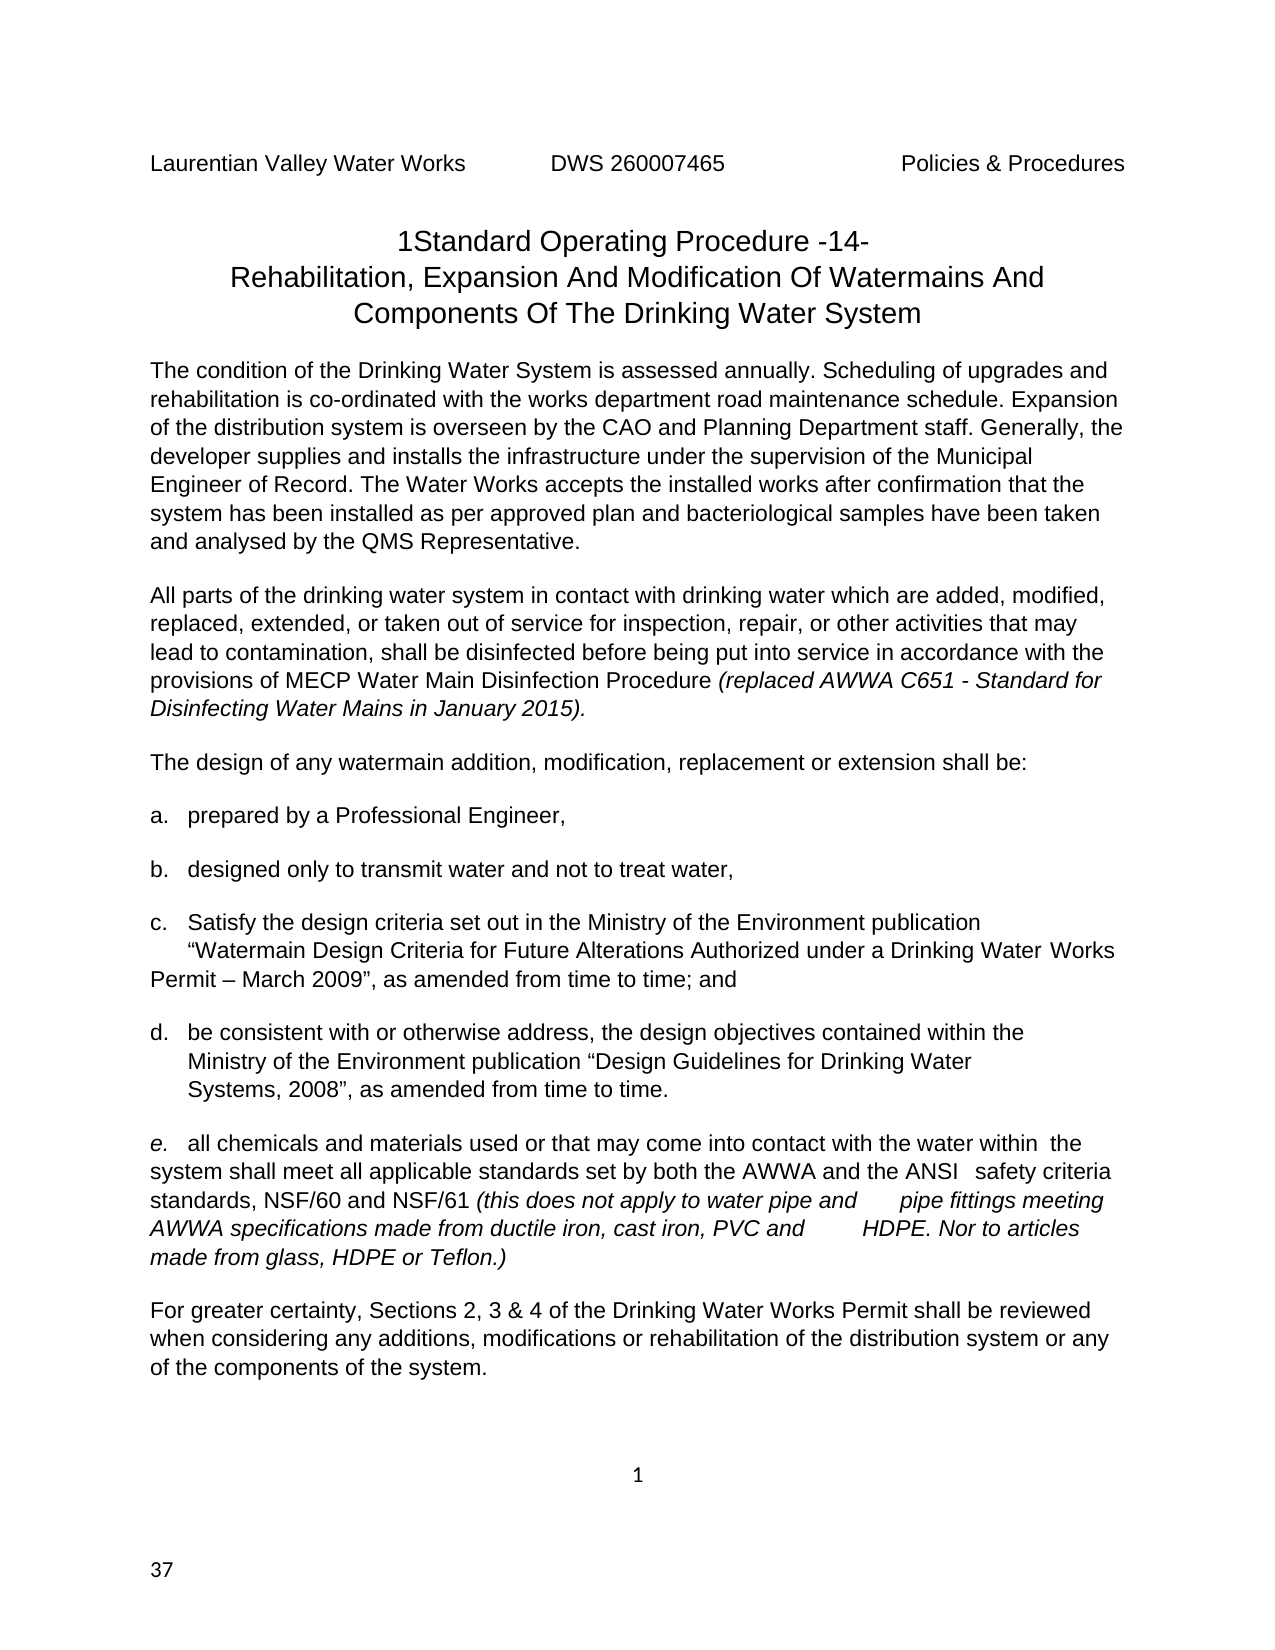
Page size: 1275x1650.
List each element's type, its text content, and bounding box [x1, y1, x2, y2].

list prepared by a Professional Engineer, [150, 802, 1125, 828]
list Satisfy the design criteria set out in the Ministry of the Environment publication “Watermain Design Criteria for Future Alterations Authorized under a Drinking Water Works Permit – March 2009”, as amended from time to time; and [150, 909, 1125, 992]
list For greater certainty, Sections 2, 3 & 4 of the Drinking Water Works Permit shall be reviewed when considering any additions, modifications or rehabilitation of the distribution system or any of the components of the system. [150, 1297, 1125, 1380]
text All parts of the drinking water system in contact with drinking water which are added, modified, replaced, extended, or taken out of service for inspection, repair, or other activities that may lead to contamination, shall be disinfected before being put into service in accordance with the provisions of MECP Water Main Disinfection Procedure (replaced AWWA C651 - Standard for Disinfecting Water Mains in January 2015). [150, 582, 1125, 722]
subtitle Standard Operating Procedure -14- Rehabilitation, Expansion And Modification Of Watermains And Components Of The Drinking Water System [150, 224, 1125, 330]
list all chemicals and materials used or that may come into contact with the water within the system shall meet all applicable standards set by both the AWWA and the ANSI safety criteria standards, NSF/60 and NSF/61 (this does not apply to water pipe and pipe fittings meeting AWWA specifications made from ductile iron, cast iron, PVC and HDPE. Nor to articles made from glass, HDPE or Teflon.) [150, 1130, 1125, 1270]
text The condition of the Drinking Water System is assessed annually. Scheduling of upgrades and rehabilitation is co-ordinated with the works department road maintenance schedule. Expansion of the distribution system is overseen by the CAO and Planning Department staff. Generally, the developer supplies and installs the infrastructure under the supervision of the Municipal Engineer of Record. The Water Works accepts the installed works after confirmation that the system has been installed as per approved plan and bacteriological samples have been taken and analysed by the QMS Representative. [150, 357, 1125, 554]
list designed only to transmit water and not to treat water, [150, 856, 1125, 882]
text The design of any watermain addition, modification, replacement or extension shall be: [150, 749, 1125, 775]
list be consistent with or otherwise address, the design objectives contained within the Ministry of the Environment publication “Design Guidelines for Drinking Water Systems, 2008”, as amended from time to time. [150, 1019, 1125, 1103]
